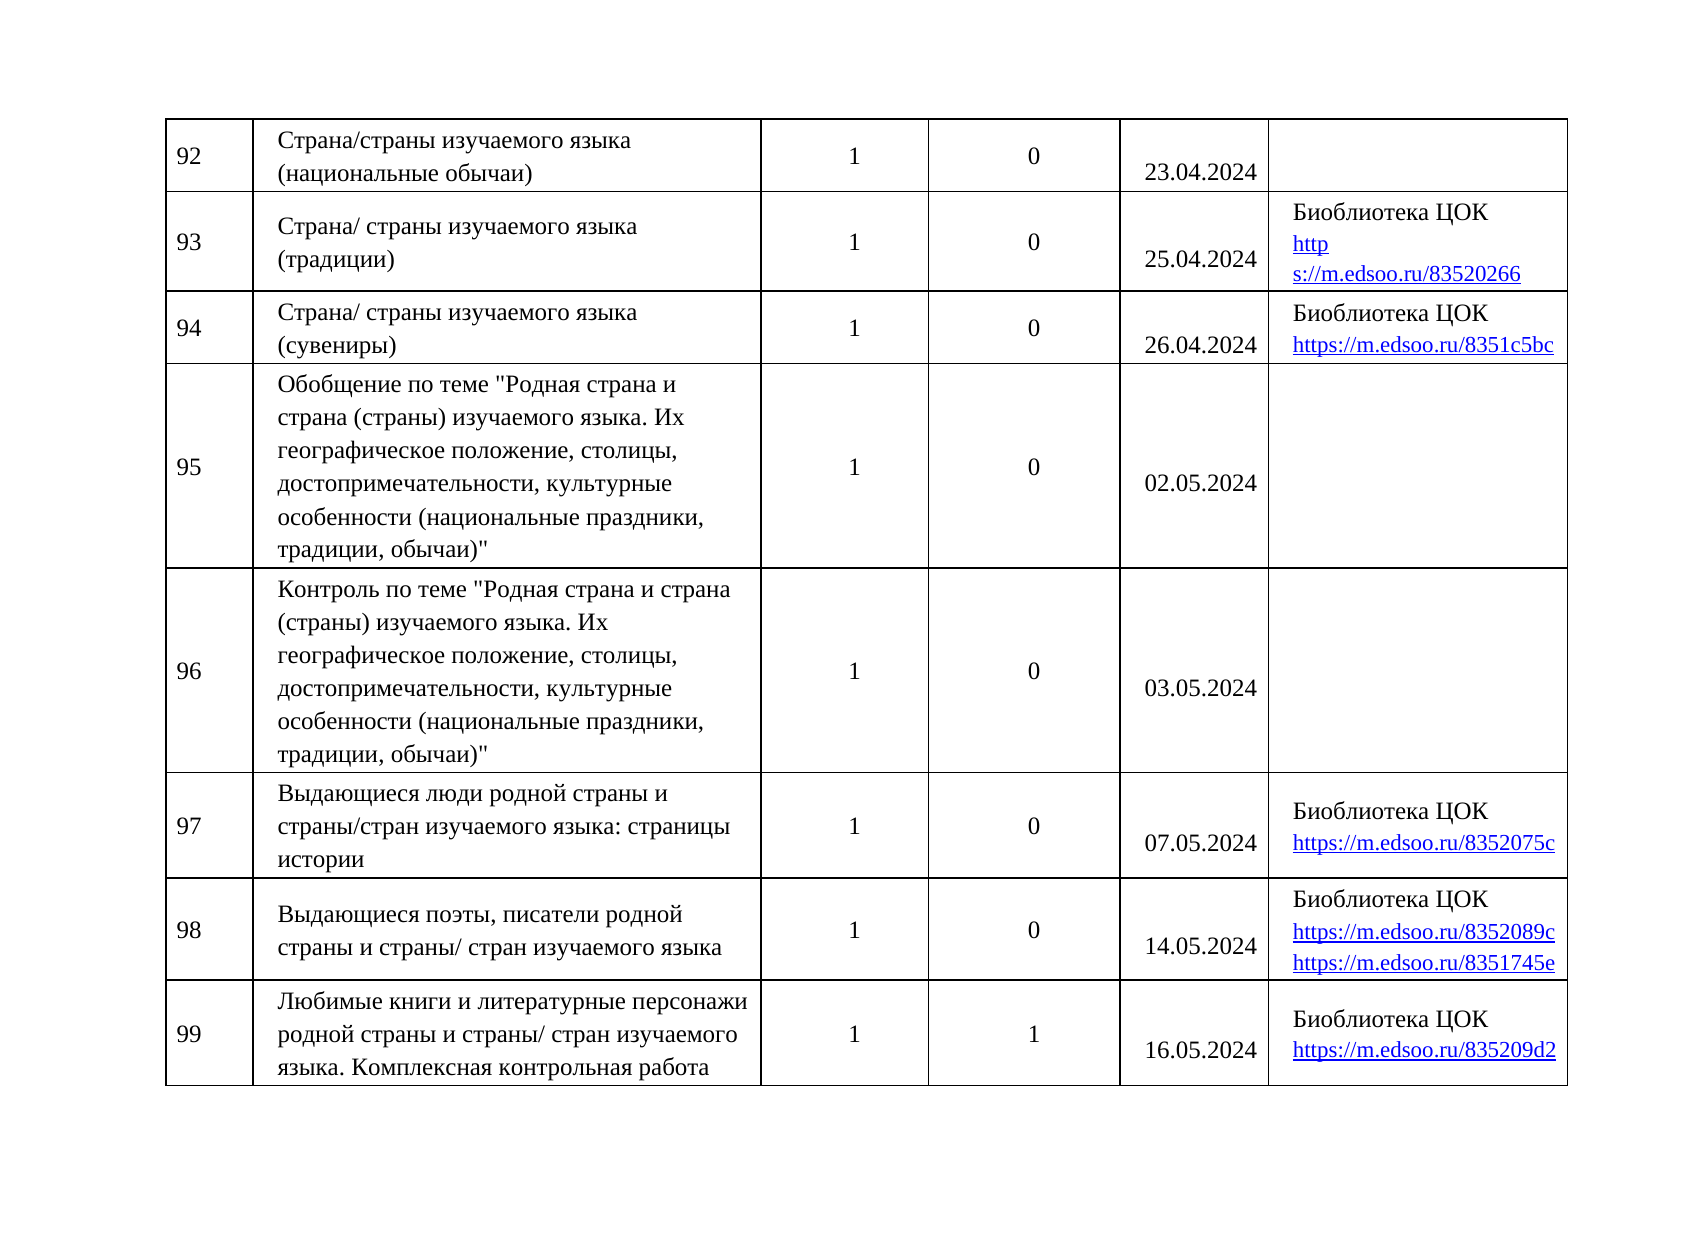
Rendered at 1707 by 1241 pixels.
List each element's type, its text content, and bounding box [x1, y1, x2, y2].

table_cell 16.05.2024 [1121, 981, 1268, 1085]
table_cell Биоблиотека ЦОК https://m.edsoo.ru/835209d2 [1269, 981, 1567, 1085]
table_cell [1269, 120, 1567, 191]
table_cell 95 [167, 364, 252, 567]
table_cell 0 [929, 569, 1119, 772]
table_cell 1 [929, 981, 1119, 1085]
table_cell 1 [762, 773, 928, 877]
table_cell 1 [762, 879, 928, 979]
table_cell Любимые книги и литературные персонажи родной страны и страны/ стран изучаемого языка. Комплексная контрольная работа [254, 981, 760, 1085]
table_cell Биоблиотека ЦОК https://m.edsoo.ru/8351c5bc [1269, 292, 1567, 363]
table_cell 0 [929, 364, 1119, 567]
table_cell 93 [167, 192, 252, 290]
table_cell 1 [762, 981, 928, 1085]
table_cell 97 [167, 773, 252, 877]
table_cell 1 [762, 569, 928, 772]
table_cell 0 [929, 192, 1119, 290]
table_cell 0 [929, 292, 1119, 363]
table_cell Контроль по теме "Родная страна и страна (страны) изучаемого языка. Их географическое положение, столицы, достопримечательности, культурные особенности (национальные праздники, традиции, обычаи)" [254, 569, 760, 772]
table_cell 23.04.2024 [1121, 120, 1268, 191]
table_cell Страна/страны изучаемого языка (национальные обычаи) [254, 120, 760, 191]
table_cell 03.05.2024 [1121, 569, 1268, 772]
table_cell [1269, 569, 1567, 772]
table_cell 0 [929, 773, 1119, 877]
table_cell 1 [762, 192, 928, 290]
table_cell 0 [929, 120, 1119, 191]
table_cell 92 [167, 120, 252, 191]
table_cell 1 [762, 120, 928, 191]
table_cell 25.04.2024 [1121, 192, 1268, 290]
table_cell [1269, 364, 1567, 567]
table_cell 99 [167, 981, 252, 1085]
table_cell 98 [167, 879, 252, 979]
table_cell Страна/ страны изучаемого языка (сувениры) [254, 292, 760, 363]
table_cell 1 [762, 364, 928, 567]
table_cell Биоблиотека ЦОК https://m.edsoo.ru/83520266 [1269, 192, 1567, 290]
table_cell 96 [167, 569, 252, 772]
table_cell 14.05.2024 [1121, 879, 1268, 979]
table_cell 1 [762, 292, 928, 363]
table_cell Выдающиеся люди родной страны и страны/стран изучаемого языка: страницы истории [254, 773, 760, 877]
table_cell Страна/ страны изучаемого языка (традиции) [254, 192, 760, 290]
table_cell Обобщение по теме "Родная страна и страна (страны) изучаемого языка. Их географическое положение, столицы, достопримечательности, культурные особенности (национальные праздники, традиции, обычаи)" [254, 364, 760, 567]
table_cell 02.05.2024 [1121, 364, 1268, 567]
table_cell 0 [929, 879, 1119, 979]
table_cell Биоблиотека ЦОК https://m.edsoo.ru/8352075c [1269, 773, 1567, 877]
table_cell 07.05.2024 [1121, 773, 1268, 877]
table_cell Выдающиеся поэты, писатели родной страны и страны/ стран изучаемого языка [254, 879, 760, 979]
table_cell Биоблиотека ЦОК https://m.edsoo.ru/8352089c https://m.edsoo.ru/8351745e [1269, 879, 1567, 979]
table_cell 26.04.2024 [1121, 292, 1268, 363]
table_cell 94 [167, 292, 252, 363]
